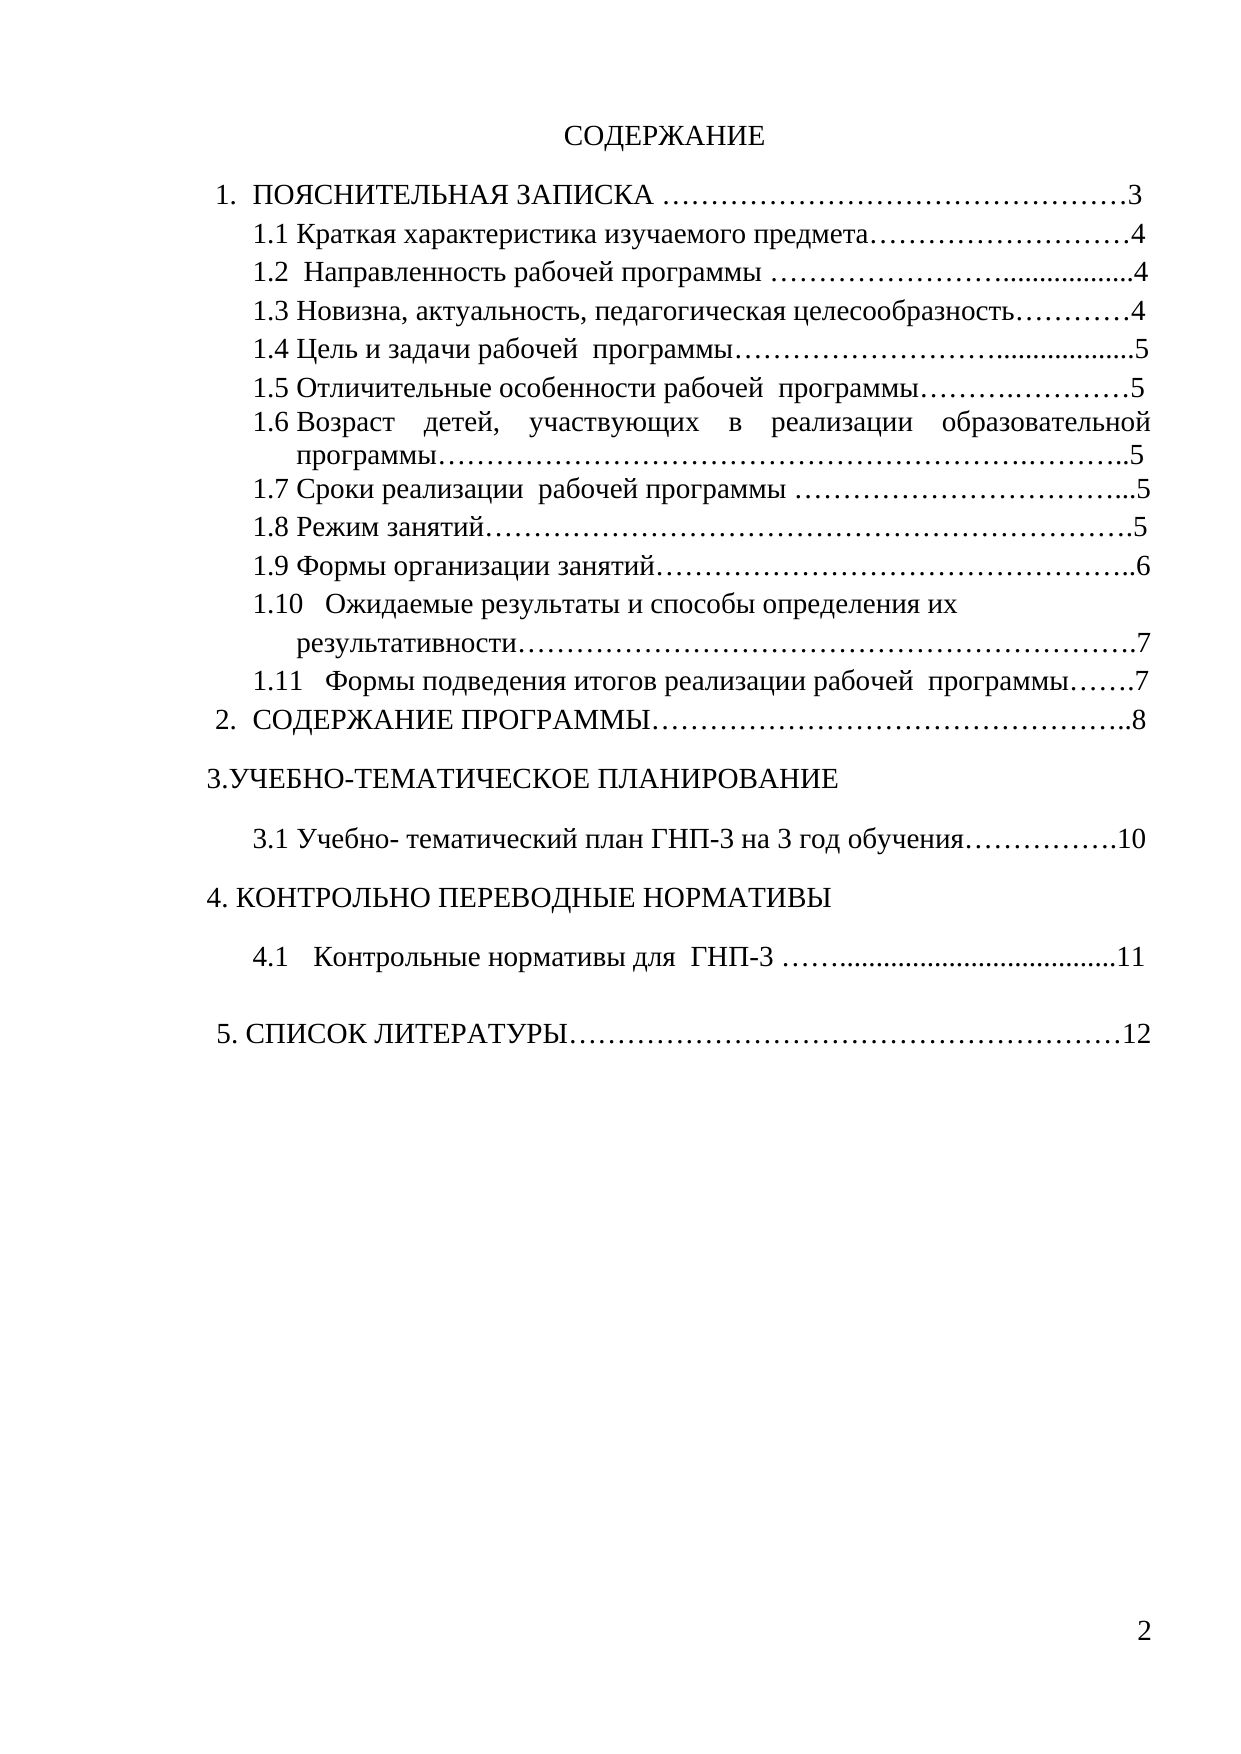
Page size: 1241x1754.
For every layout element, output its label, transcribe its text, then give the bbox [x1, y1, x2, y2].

list СОДЕРЖАНИЕ ПРОГРАММЫ…………………………………………..8 [215, 702, 1152, 736]
list Формы подведения итогов реализации рабочей программы…….7 [252, 663, 1152, 697]
list Новизна, актуальность, педагогическая целесообразность…………4 [252, 293, 1152, 327]
list Направленность рабочей программы ……………………..................4 [252, 254, 1152, 288]
list 5. СПИСОК ЛИТЕРАТУРЫ…………………………………………………12 [216, 1017, 1152, 1050]
list Сроки реализации рабочей программы ……………………………...5 [252, 471, 1152, 504]
text 4. КОНТРОЛЬНО ПЕРЕВОДНЫЕ НОРМАТИВЫ [177, 880, 1152, 914]
list Контрольные нормативы для ГНП-3 ……......................................11 [252, 939, 1152, 973]
list Краткая характеристика изучаемого предмета………………………4 [252, 216, 1152, 249]
list ПОЯСНИТЕЛЬНАЯ ЗАПИСКА …………………………………………3 [215, 177, 1152, 211]
list Отличительные особенности рабочей программы……….…………5 [252, 370, 1152, 404]
list Формы организации занятий…………………………………………..6 [252, 548, 1152, 581]
list Цель и задачи рабочей программы………………………...................5 [252, 332, 1152, 365]
text СОДЕРЖАНИЕ [177, 118, 1152, 152]
text 3.УЧЕБНО-ТЕМАТИЧЕСКОЕ ПЛАНИРОВАНИЕ [177, 761, 1152, 795]
list Возраст детей, участвующих в реализации образовательной программы…………………………………………………….………..5 [252, 404, 1152, 471]
list Ожидаемые результаты и способы определения их результативности……………………………………………………….7 [252, 586, 1152, 658]
list 3.1 Учебно- тематический план ГНП-3 на 3 год обучения…………….10 [252, 821, 1152, 854]
list Режим занятий………………………………………………………….5 [252, 509, 1152, 543]
